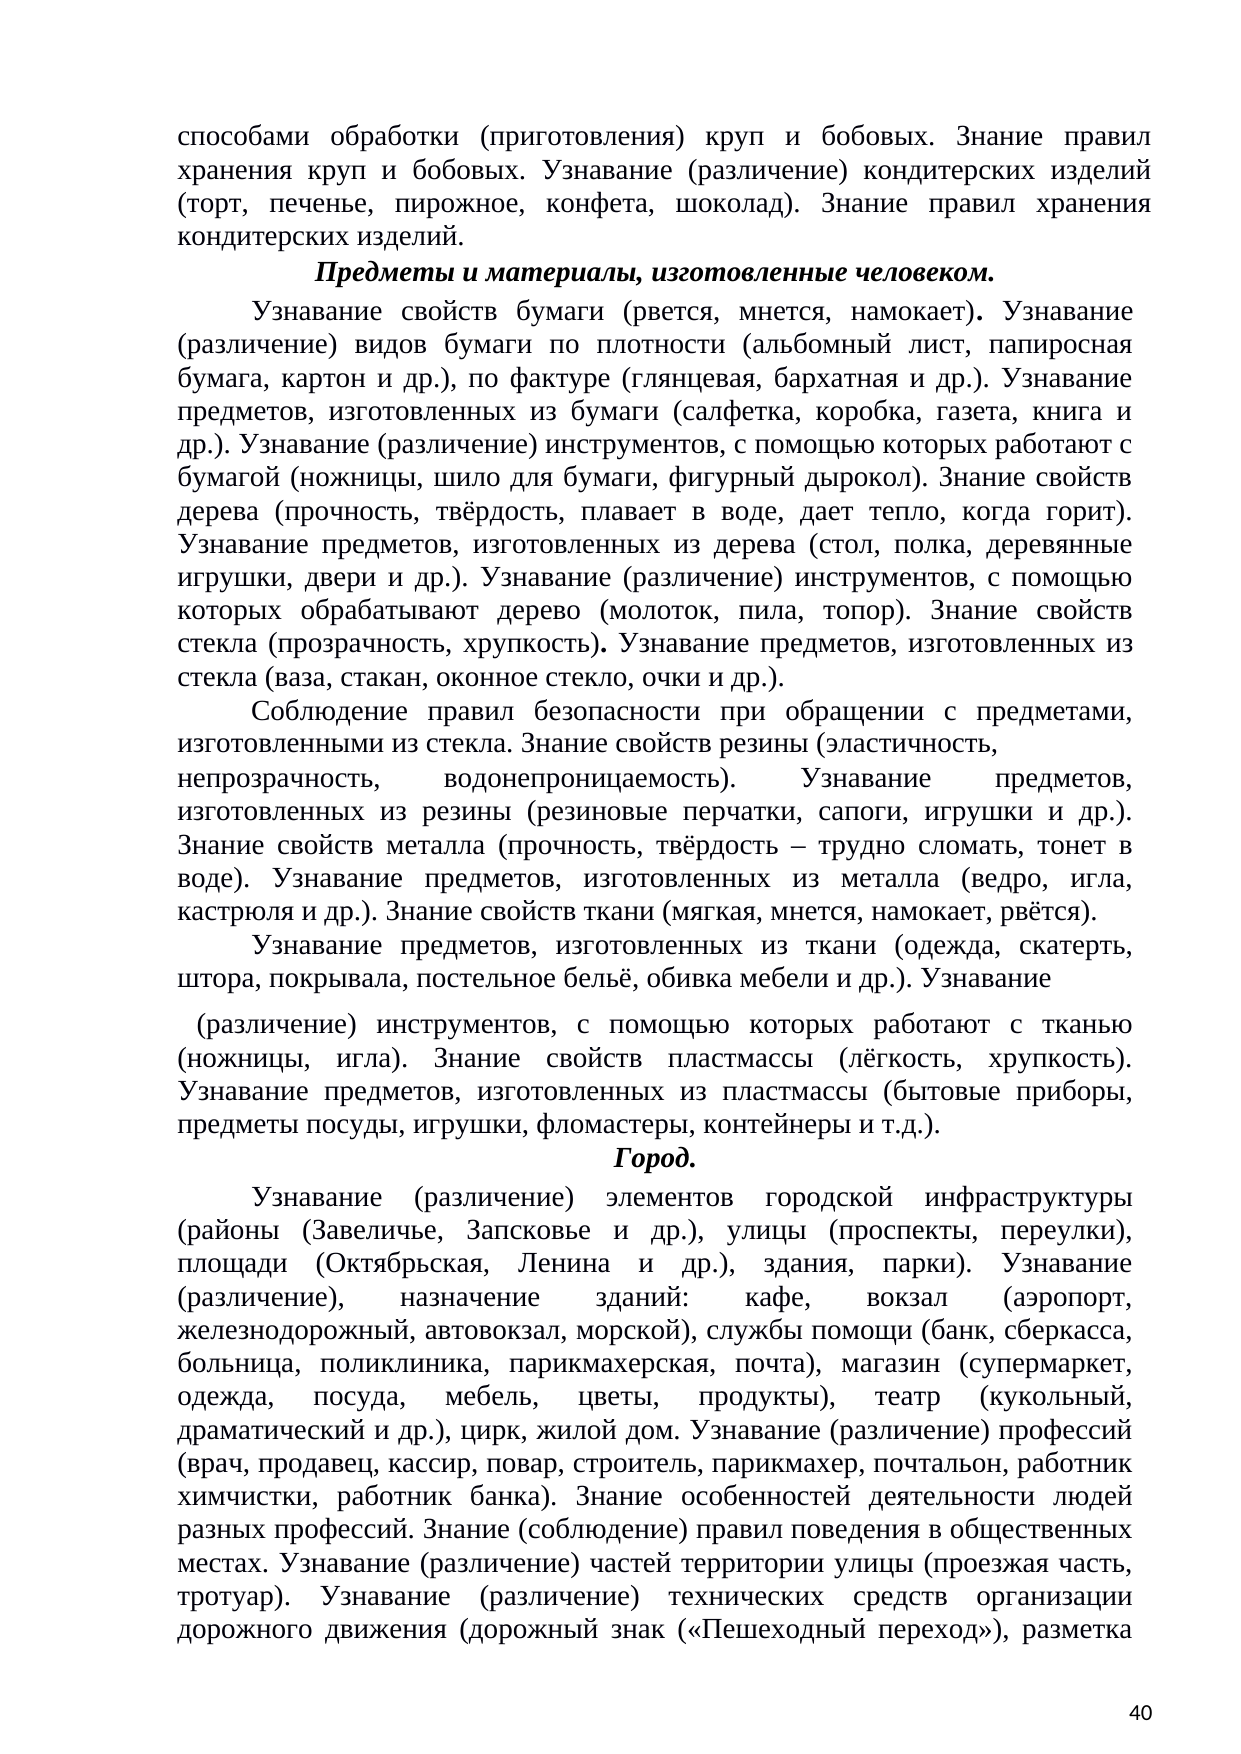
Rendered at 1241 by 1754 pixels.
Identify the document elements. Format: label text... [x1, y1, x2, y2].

text (различение) инструментов, с помощью которых работают с тканью (ножницы, игла). Знание свойств пластмассы (лёгкость, хрупкость). Узнавание предметов, изготовленных из пластмассы (бытовые приборы, предметы посуды, игрушки, фломастеры, контейнеры и т.д.). [177, 1008, 1133, 1139]
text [177, 119, 1152, 252]
text непрозрачность, водонепроницаемость). Узнавание предметов, изготовленных из резины (резиновые перчатки, сапоги, игрушки и др.). Знание свойств металла (прочность, твёрдость – трудно сломать, тонет в воде). Узнавание предметов, изготовленных из металла (ведро, игла, кастрюля и др.). Знание свойств ткани (мягкая, мнется, намокает, рвётся). [177, 761, 1133, 927]
text Узнавание свойств бумаги (рвется, мнется, намокает). Узнавание (различение) видов бумаги по плотности (альбомный лист, папиросная бумага, картон и др.), по фактуре (глянцевая, бархатная и др.). Узнавание предметов, изготовленных из бумаги (салфетка, коробка, газета, книга и др.). Узнавание (различение) инструментов, с помощью которых работают с бумагой (ножницы, шило для бумаги, фигурный дырокол). Знание свойств дерева (прочность, твёрдость, плавает в воде, дает тепло, когда горит). Узнавание предметов, изготовленных из дерева (стол, полка, деревянные игрушки, двери и др.). Узнавание (различение) инструментов, с помощью которых обрабатывают дерево (молоток, пила, топор). Знание свойств стекла (прозрачность, хрупкость). Узнавание предметов, изготовленных из стекла (ваза, стакан, оконное стекло, очки и др.). [177, 294, 1133, 692]
text Узнавание предметов, изготовленных из ткани (одежда, скатерть, штора, покрывала, постельное бельё, обивка мебели и др.). Узнавание [177, 928, 1133, 993]
text Соблюдение правил безопасности при обращении с предметами, изготовленными из стекла. Знание свойств резины (эластичность, [177, 694, 1133, 759]
text Город. [150, 1140, 1160, 1174]
text Предметы и материалы, изготовленные человеком. [150, 254, 1160, 288]
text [177, 1179, 1133, 1645]
